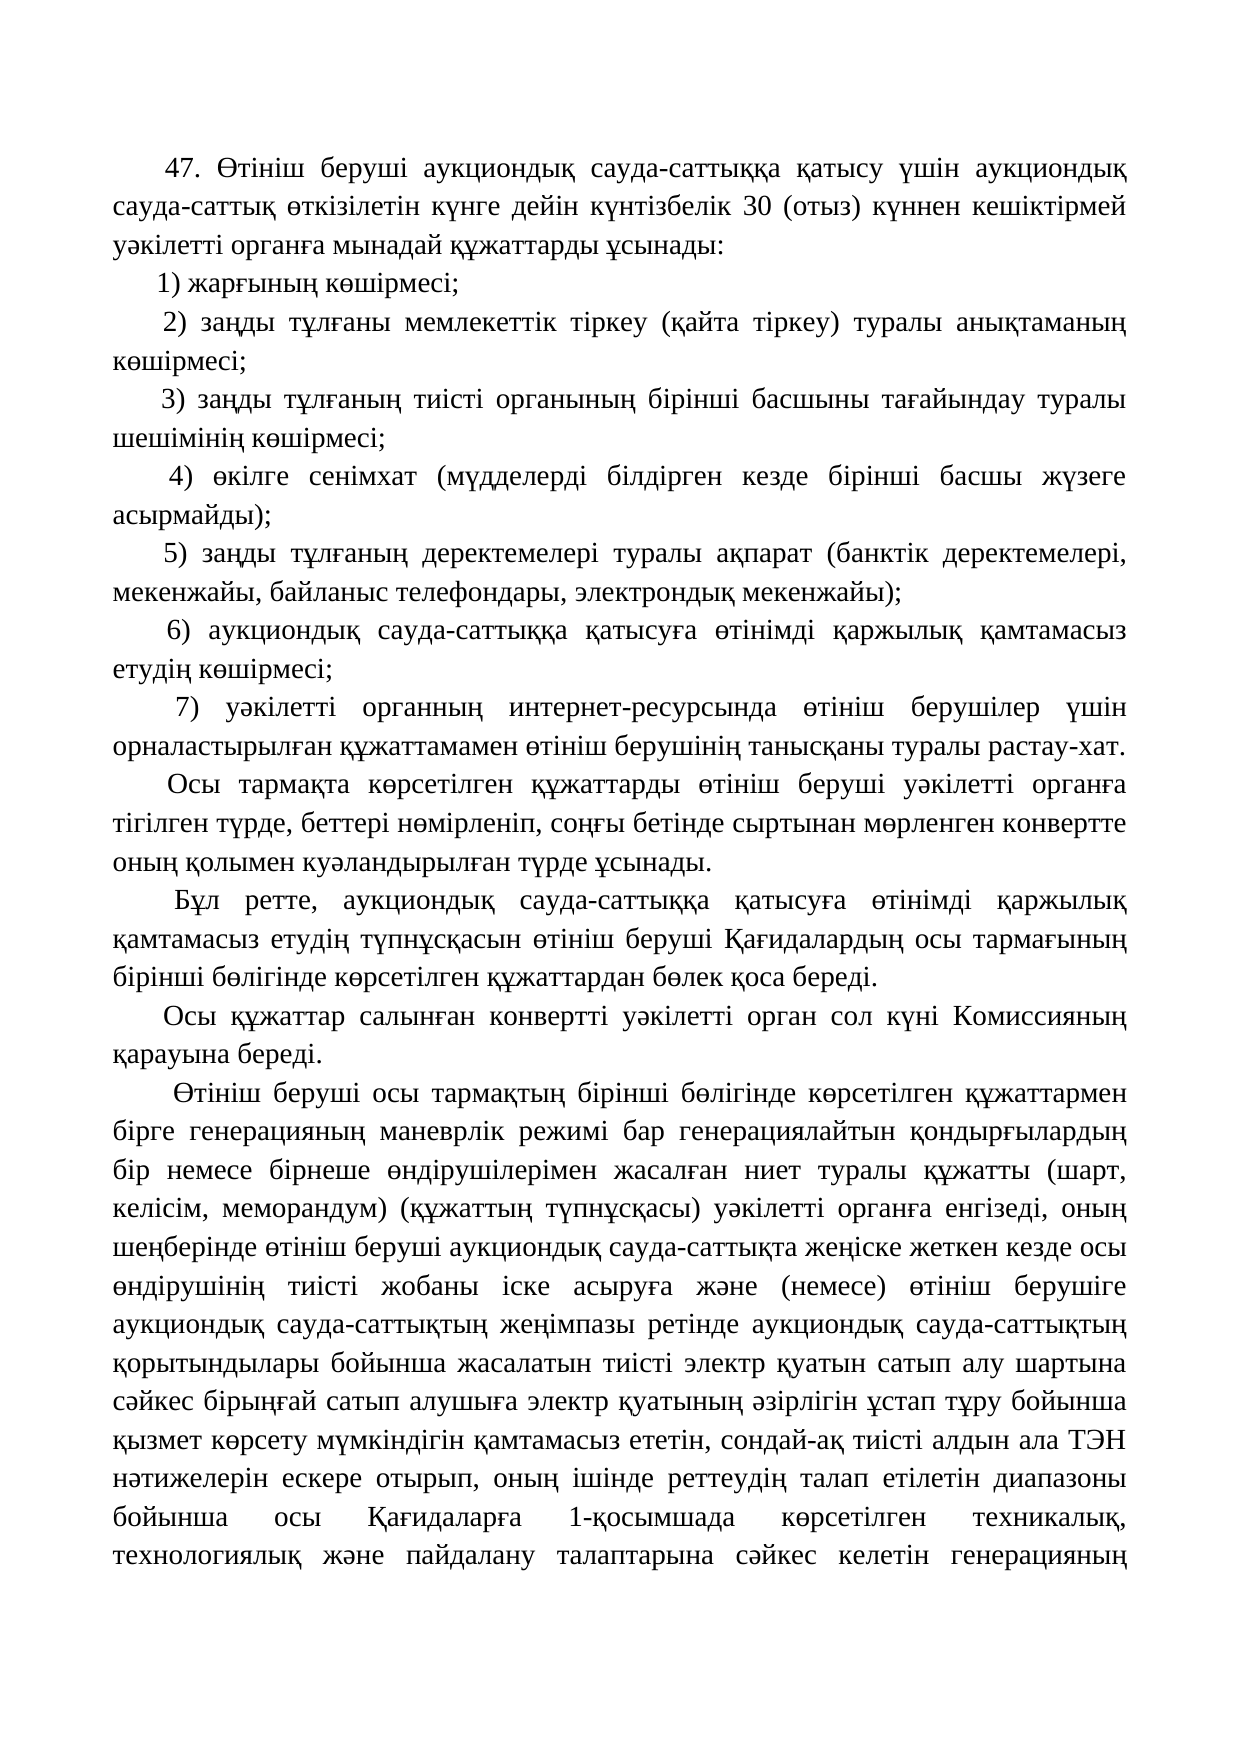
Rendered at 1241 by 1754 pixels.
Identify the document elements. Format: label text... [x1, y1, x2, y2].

text 7) уәкілетті органның интернет-ресурсында өтініш берушілер үшін орналастырылған құжаттамамен өтініш берушінің танысқаны туралы растау-хат. [112, 689, 1128, 762]
text Бұл ретте, аукциондық сауда-саттыққа қатысуға өтінімді қаржылық қамтамасыз етудің түпнұсқасын өтініш беруші Қағидалардың осы тармағының бірінші бөлігінде көрсетілген құжаттардан бөлек қоса береді. [112, 882, 1128, 993]
text Осы тармақта көрсетілген құжаттарды өтініш беруші уәкілетті органға тігілген түрде, беттері нөмірленіп, соңғы бетінде сыртынан мөрленген конвертте оның қолымен куәландырылған түрде ұсынады. [112, 767, 1128, 877]
text 2) заңды тұлғаны мемлекеттік тіркеу (қайта тіркеу) туралы анықтаманың көшірмесі; [112, 304, 1128, 376]
text 3) заңды тұлғаның тиісті органының бірінші басшыны тағайындау туралы шешімінің көшірмесі; [112, 381, 1128, 453]
text 47. Өтініш беруші аукциондық сауда-саттыққа қатысу үшін аукциондық сауда-саттық өткізілетін күнге дейін күнтізбелік 30 (отыз) күннен кешіктірмей уәкілетті органға мынадай құжаттарды ұсынады: [112, 150, 1128, 261]
text 1) жарғының көшірмесі; [112, 266, 1128, 299]
text 6) аукциондық сауда-саттыққа қатысуға өтінімді қаржылық қамтамасыз етудің көшірмесі; [112, 612, 1128, 684]
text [112, 1075, 1128, 1571]
text 5) заңды тұлғаның деректемелері туралы ақпарат (банктік деректемелері, мекенжайы, байланыс телефондары, электрондық мекенжайы); [112, 535, 1128, 607]
text Осы құжаттар салынған конвертті уәкілетті орган сол күні Комиссияның қарауына береді. [112, 998, 1128, 1070]
text 4) өкілге сенімхат (мүдделерді білдірген кезде бірінші басшы жүзеге асырмайды); [112, 458, 1128, 530]
